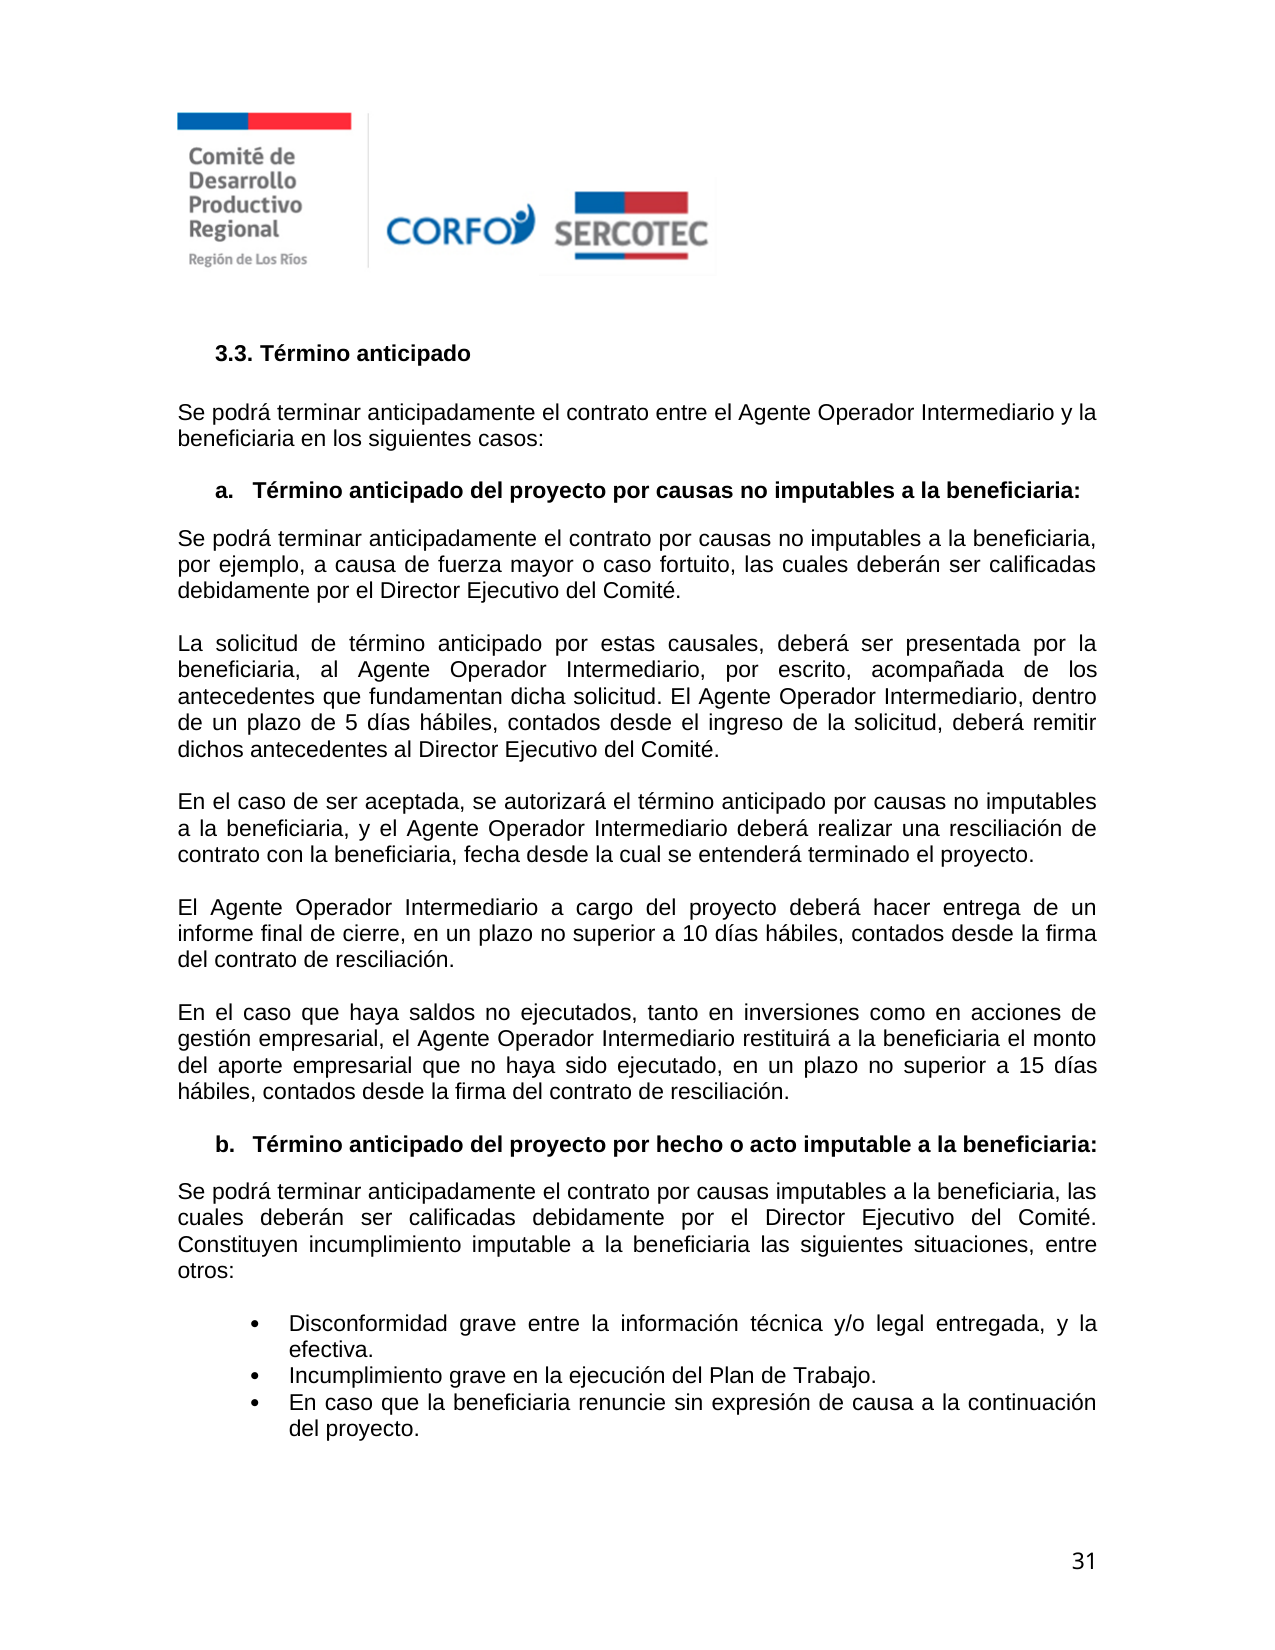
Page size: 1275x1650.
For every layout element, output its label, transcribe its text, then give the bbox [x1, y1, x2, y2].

text Se podrá terminar anticipadamente el contrato por causas imputables a la beneficiaria, las cuales deberán ser calificadas debidamente por el Director Ejecutivo del Comité. Constituyen incumplimiento imputable a la beneficiaria las siguientes situaciones, entre otros: [177, 1178, 1098, 1283]
text La solicitud de término anticipado por estas causales, deberá ser presentada por la beneficiaria, al Agente Operador Intermediario, por escrito, acompañada de los antecedentes que fundamentan dicha solicitud. El Agente Operador Intermediario, dentro de un plazo de 5 días hábiles, contados desde el ingreso de la solicitud, deberá remitir dichos antecedentes al Director Ejecutivo del Comité. [177, 630, 1098, 762]
list Disconformidad grave entre la información técnica y/o legal entregada, y la efectiva. [251, 1310, 1098, 1362]
picture [177, 105, 718, 277]
text Se podrá terminar anticipadamente el contrato entre el Agente Operador Intermediario y la beneficiaria en los siguientes casos: [177, 398, 1098, 451]
text En el caso de ser aceptada, se autorizará el término anticipado por causas no imputables a la beneficiaria, y el Agente Operador Intermediario deberá realizar una resciliación de contrato con la beneficiaria, fecha desde la cual se entenderá terminado el proyecto. [177, 788, 1098, 867]
text En el caso que haya saldos no ejecutados, tanto en inversiones como en acciones de gestión empresarial, el Agente Operador Intermediario restituirá a la beneficiaria el monto del aporte empresarial que no haya sido ejecutado, en un plazo no superior a 15 días hábiles, contados desde la firma del contrato de resciliación. [177, 999, 1098, 1104]
list En caso que la beneficiaria renuncie sin expresión de causa a la continuación del proyecto. [251, 1389, 1098, 1442]
list Término anticipado del proyecto por causas no imputables a la beneficiaria: [215, 477, 1098, 504]
subtitle Término anticipado [215, 339, 1098, 366]
list Término anticipado del proyecto por hecho o acto imputable a la beneficiaria: [215, 1131, 1098, 1157]
list Incumplimiento grave en la ejecución del Plan de Trabajo. [251, 1362, 1098, 1389]
text El Agente Operador Intermediario a cargo del proyecto deberá hacer entrega de un informe final de cierre, en un plazo no superior a 10 días hábiles, contados desde la firma del contrato de resciliación. [177, 894, 1098, 973]
text Se podrá terminar anticipadamente el contrato por causas no imputables a la beneficiaria, por ejemplo, a causa de fuerza mayor o caso fortuito, las cuales deberán ser calificadas debidamente por el Director Ejecutivo del Comité. [177, 525, 1098, 604]
